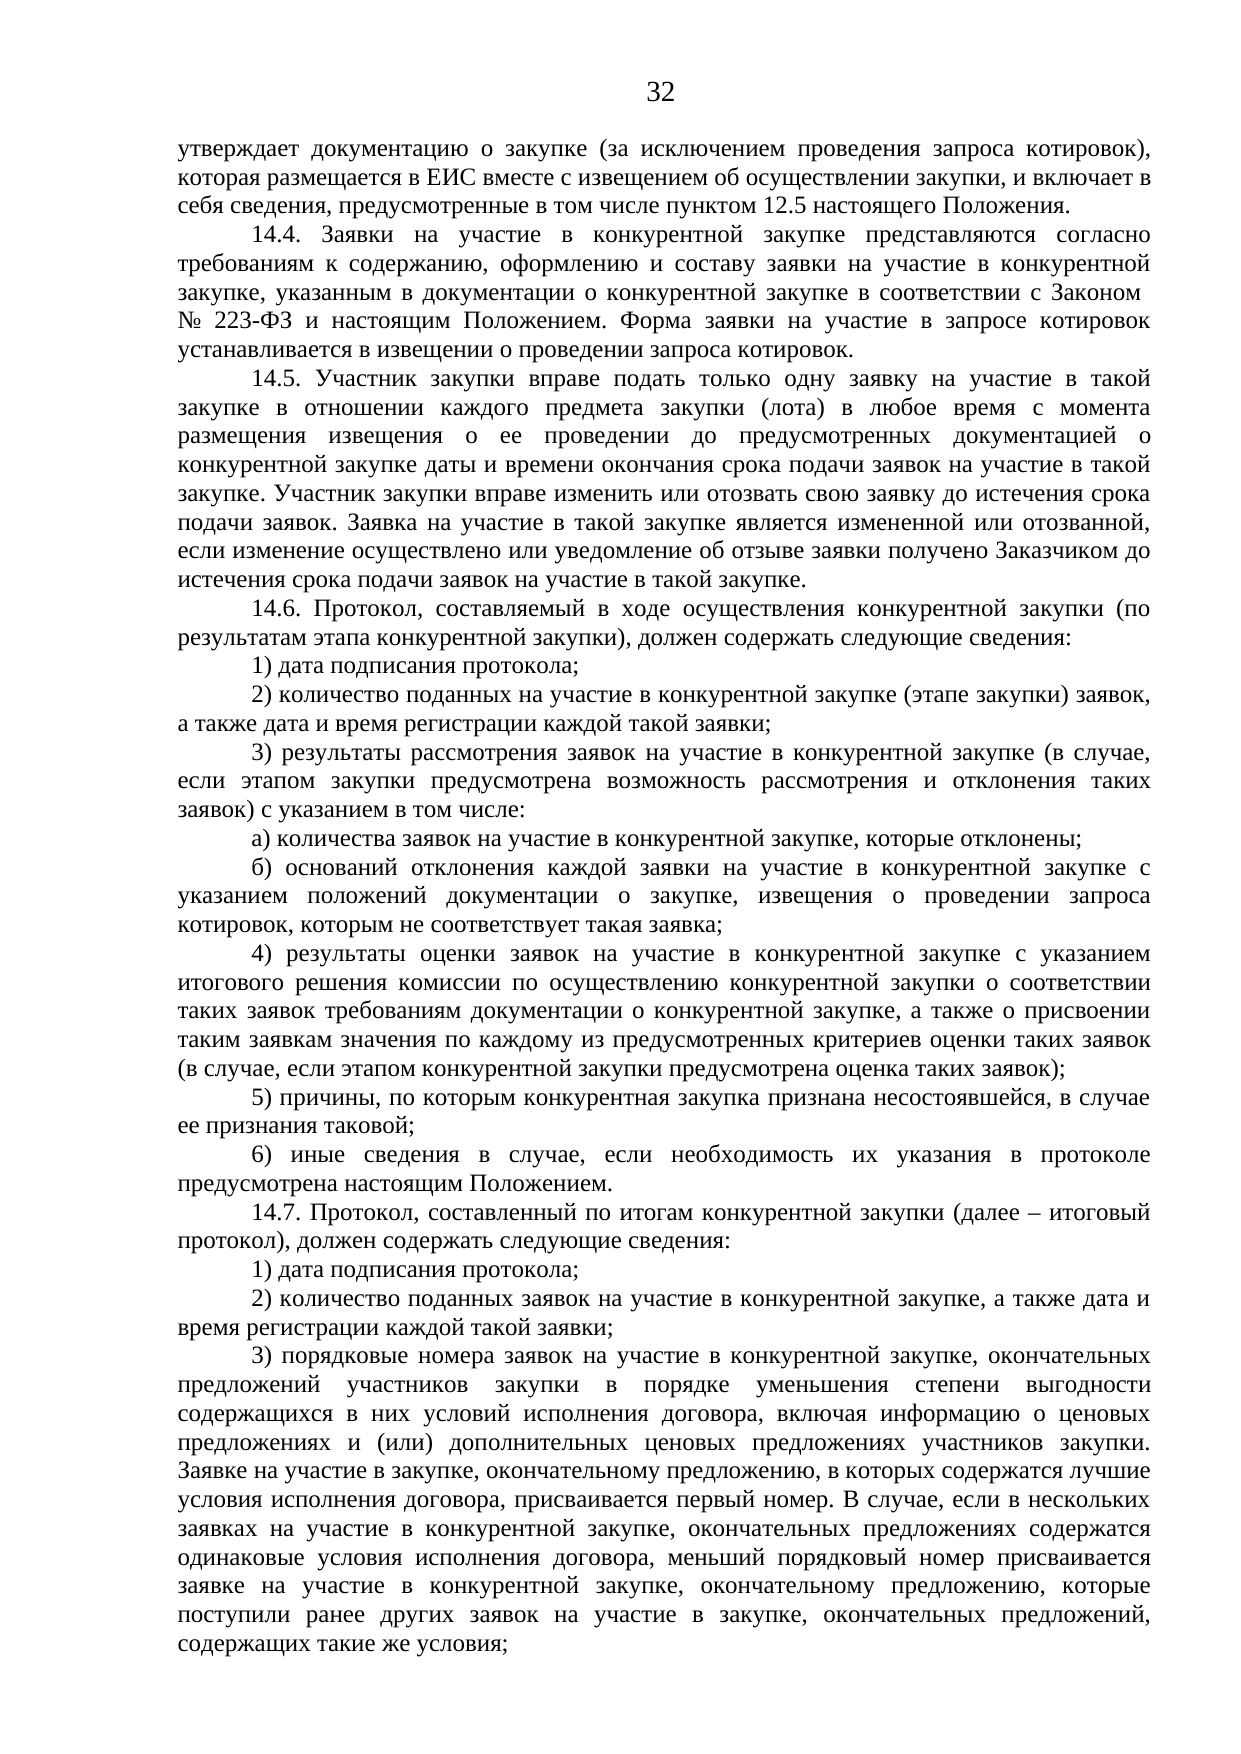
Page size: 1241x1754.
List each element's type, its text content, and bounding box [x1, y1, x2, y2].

text 3) результаты рассмотрения заявок на участие в конкурентной закупке (в случае, если этапом закупки предусмотрена возможность рассмотрения и отклонения таких заявок) с указанием в том числе: [177, 737, 1152, 823]
text 5) причины, по которым конкурентная закупка признана несостоявшейся, в случае ее признания таковой; [177, 1082, 1152, 1139]
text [177, 133, 1152, 219]
text 14.7. Протокол, составленный по итогам конкурентной закупки (далее – итоговый протокол), должен содержать следующие сведения: [177, 1197, 1152, 1254]
text 1) дата подписания протокола; [177, 651, 1152, 679]
text а) количества заявок на участие в конкурентной закупке, которые отклонены; [177, 823, 1152, 852]
text 1) дата подписания протокола; [177, 1254, 1152, 1283]
text 14.6. Протокол, составляемый в ходе осуществления конкурентной закупки (по результатам этапа конкурентной закупки), должен содержать следующие сведения: [177, 593, 1152, 651]
text б) оснований отклонения каждой заявки на участие в конкурентной закупке с указанием положений документации о закупке, извещения о проведении запроса котировок, которым не соответствует такая заявка; [177, 852, 1152, 938]
text 2) количество поданных на участие в конкурентной закупке (этапе закупки) заявок, а также дата и время регистрации каждой такой заявки; [177, 679, 1152, 737]
text 14.4. Заявки на участие в конкурентной закупке представляются согласно требованиям к содержанию, оформлению и составу заявки на участие в конкурентной закупке, указанным в документации о конкурентной закупке в соответствии с Законом № 223-ФЗ и настоящим Положением. Форма заявки на участие в запросе котировок устанавливается в извещении о проведении запроса котировок. [177, 219, 1152, 363]
text 3) порядковые номера заявок на участие в конкурентной закупке, окончательных предложений участников закупки в порядке уменьшения степени выгодности содержащихся в них условий исполнения договора, включая информацию о ценовых предложениях и (или) дополнительных ценовых предложениях участников закупки. Заявке на участие в закупке, окончательному предложению, в которых содержатся лучшие условия исполнения договора, присваивается первый номер. В случае, если в нескольких заявках на участие в конкурентной закупке, окончательных предложениях содержатся одинаковые условия исполнения договора, меньший порядковый номер присваивается заявке на участие в конкурентной закупке, окончательному предложению, которые поступили ранее других заявок на участие в закупке, окончательных предложений, содержащих такие же условия; [177, 1341, 1152, 1657]
text 4) результаты оценки заявок на участие в конкурентной закупке с указанием итогового решения комиссии по осуществлению конкурентной закупки о соответствии таких заявок требованиям документации о конкурентной закупке, а также о присвоении таким заявкам значения по каждому из предусмотренных критериев оценки таких заявок (в случае, если этапом конкурентной закупки предусмотрена оценка таких заявок); [177, 938, 1152, 1082]
text 6) иные сведения в случае, если необходимость их указания в протоколе предусмотрена настоящим Положением. [177, 1139, 1152, 1197]
text 14.5. Участник закупки вправе подать только одну заявку на участие в такой закупке в отношении каждого предмета закупки (лота) в любое время с момента размещения извещения о ее проведении до предусмотренных документацией о конкурентной закупке даты и времени окончания срока подачи заявок на участие в такой закупке. Участник закупки вправе изменить или отозвать свою заявку до истечения срока подачи заявок. Заявка на участие в такой закупке является измененной или отозванной, если изменение осуществлено или уведомление об отзыве заявки получено Заказчиком до истечения срока подачи заявок на участие в такой закупке. [177, 363, 1152, 593]
text 2) количество поданных заявок на участие в конкурентной закупке, а также дата и время регистрации каждой такой заявки; [177, 1283, 1152, 1341]
